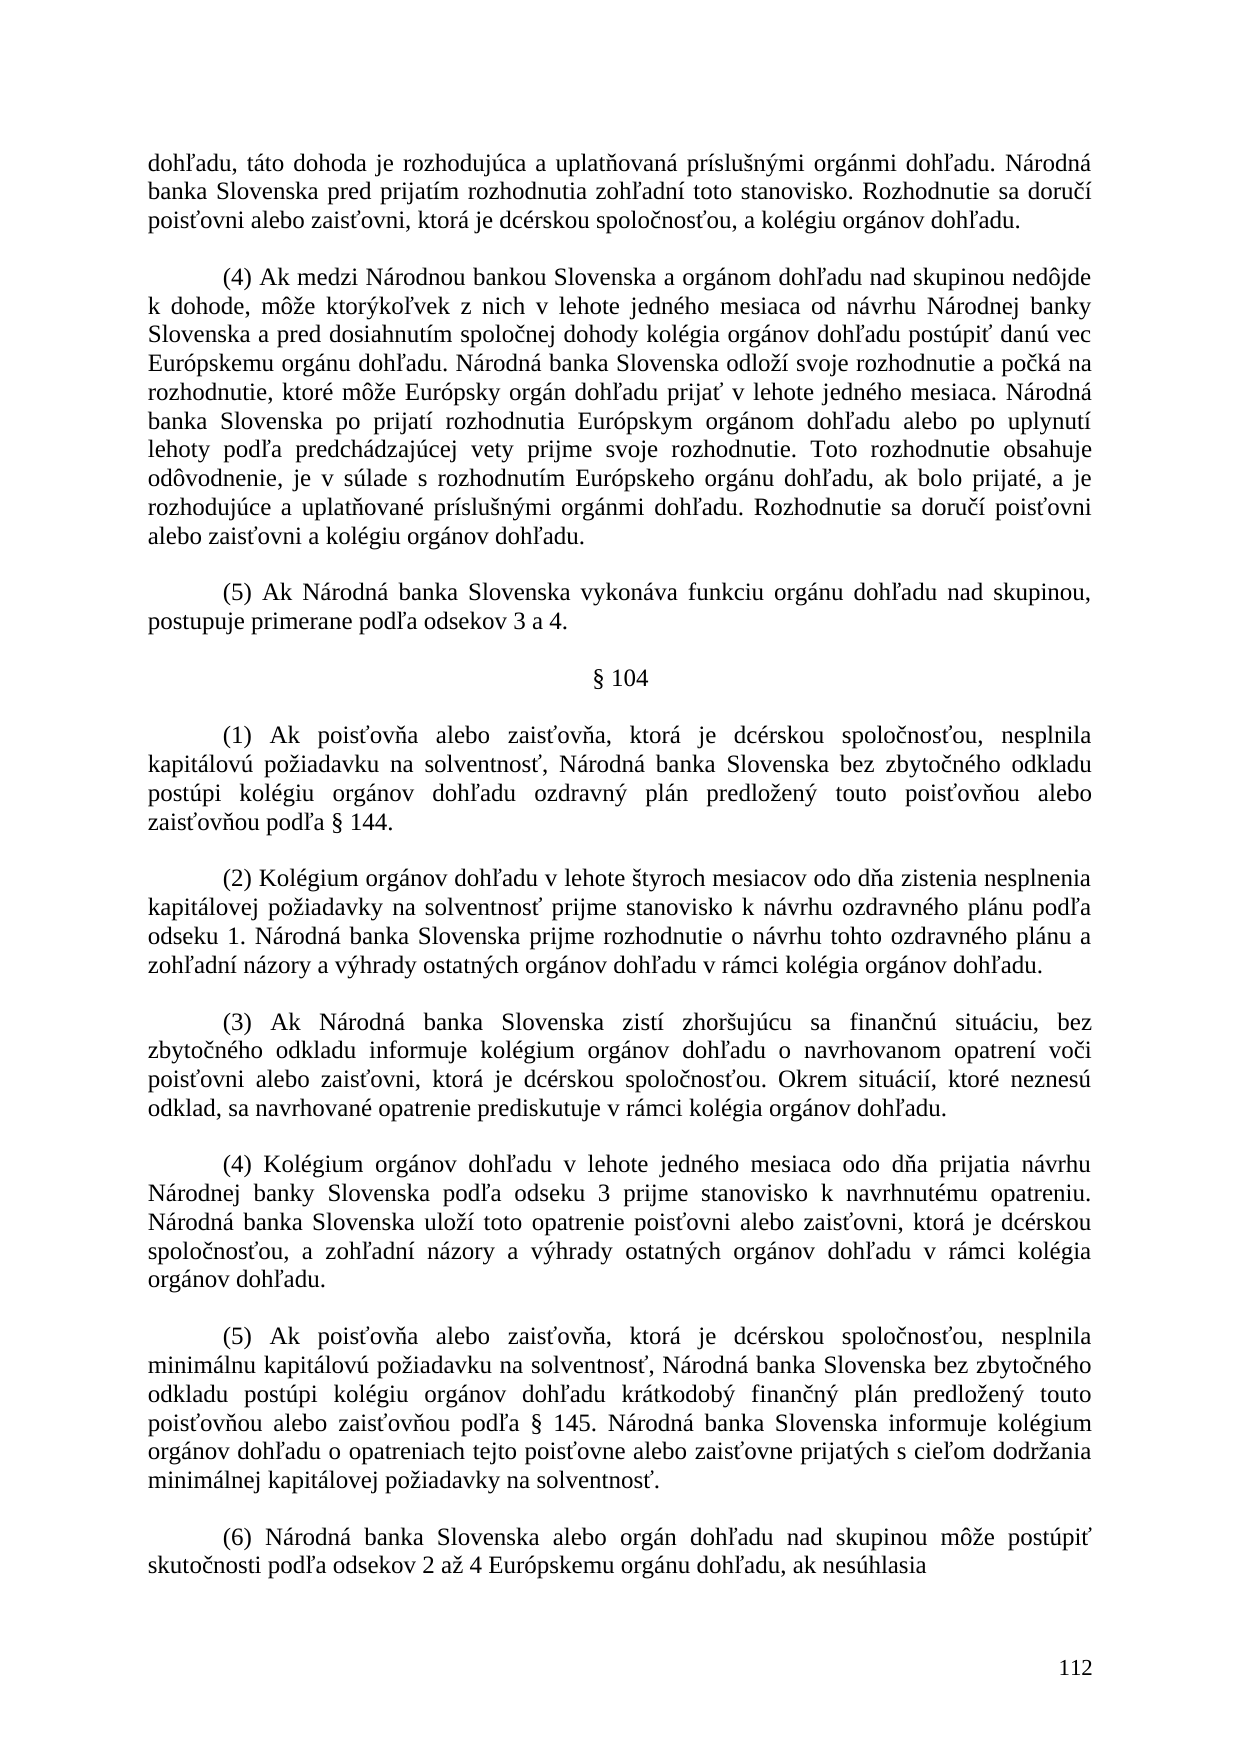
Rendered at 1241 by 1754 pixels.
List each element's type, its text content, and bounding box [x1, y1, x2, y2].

text (6) Národná banka Slovenska alebo orgán dohľadu nad skupinou môže postúpiť skutočnosti podľa odsekov 2 až 4 Európskemu orgánu dohľadu, ak nesúhlasia [148, 1522, 1092, 1579]
text (1) Ak poisťovňa alebo zaisťovňa, ktorá je dcérskou spoločnosťou, nesplnila kapitálovú požiadavku na solventnosť, Národná banka Slovenska bez zbytočného odkladu postúpi kolégiu orgánov dohľadu ozdravný plán predložený touto poisťovňou alebo zaisťovňou podľa § 144. [148, 721, 1092, 836]
text (5) Ak poisťovňa alebo zaisťovňa, ktorá je dcérskou spoločnosťou, nesplnila minimálnu kapitálovú požiadavku na solventnosť, Národná banka Slovenska bez zbytočného odkladu postúpi kolégiu orgánov dohľadu krátkodobý finančný plán predložený touto poisťovňou alebo zaisťovňou podľa § 145. Národná banka Slovenska informuje kolégium orgánov dohľadu o opatreniach tejto poisťovne alebo zaisťovne prijatých s cieľom dodržania minimálnej kapitálovej požiadavky na solventnosť. [148, 1321, 1092, 1494]
text (2) Kolégium orgánov dohľadu v lehote štyroch mesiacov odo dňa zistenia nesplnenia kapitálovej požiadavky na solventnosť prijme stanovisko k návrhu ozdravného plánu podľa odseku 1. Národná banka Slovenska prijme rozhodnutie o návrhu tohto ozdravného plánu a zohľadní názory a výhrady ostatných orgánov dohľadu v rámci kolégia orgánov dohľadu. [148, 863, 1092, 978]
text (5) Ak Národná banka Slovenska vykonáva funkciu orgánu dohľadu nad skupinou, postupuje primerane podľa odsekov 3 a 4. [148, 577, 1092, 635]
text (4) Kolégium orgánov dohľadu v lehote jedného mesiaca odo dňa prijatia návrhu Národnej banky Slovenska podľa odseku 3 prijme stanovisko k navrhnutému opatreniu. Národná banka Slovenska uloží toto opatrenie poisťovni alebo zaisťovni, ktorá je dcérskou spoločnosťou, a zohľadní názory a výhrady ostatných orgánov dohľadu v rámci kolégia orgánov dohľadu. [148, 1149, 1092, 1293]
text § 104 [148, 663, 1092, 692]
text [148, 148, 1092, 234]
text (3) Ak Národná banka Slovenska zistí zhoršujúcu sa finančnú situáciu, bez zbytočného odkladu informuje kolégium orgánov dohľadu o navrhovanom opatrení voči poisťovni alebo zaisťovni, ktorá je dcérskou spoločnosťou. Okrem situácií, ktoré neznesú odklad, sa navrhované opatrenie prediskutuje v rámci kolégia orgánov dohľadu. [148, 1007, 1092, 1122]
text (4) Ak medzi Národnou bankou Slovenska a orgánom dohľadu nad skupinou nedôjde k dohode, môže ktorýkoľvek z nich v lehote jedného mesiaca od návrhu Národnej banky Slovenska a pred dosiahnutím spoločnej dohody kolégia orgánov dohľadu postúpiť danú vec Európskemu orgánu dohľadu. Národná banka Slovenska odloží svoje rozhodnutie a počká na rozhodnutie, ktoré môže Európsky orgán dohľadu prijať v lehote jedného mesiaca. Národná banka Slovenska po prijatí rozhodnutia Európskym orgánom dohľadu alebo po uplynutí lehoty podľa predchádzajúcej vety prijme svoje rozhodnutie. Toto rozhodnutie obsahuje odôvodnenie, je v súlade s rozhodnutím Európskeho orgánu dohľadu, ak bolo prijaté, a je rozhodujúce a uplatňované príslušnými orgánmi dohľadu. Rozhodnutie sa doručí poisťovni alebo zaisťovni a kolégiu orgánov dohľadu. [148, 262, 1092, 549]
